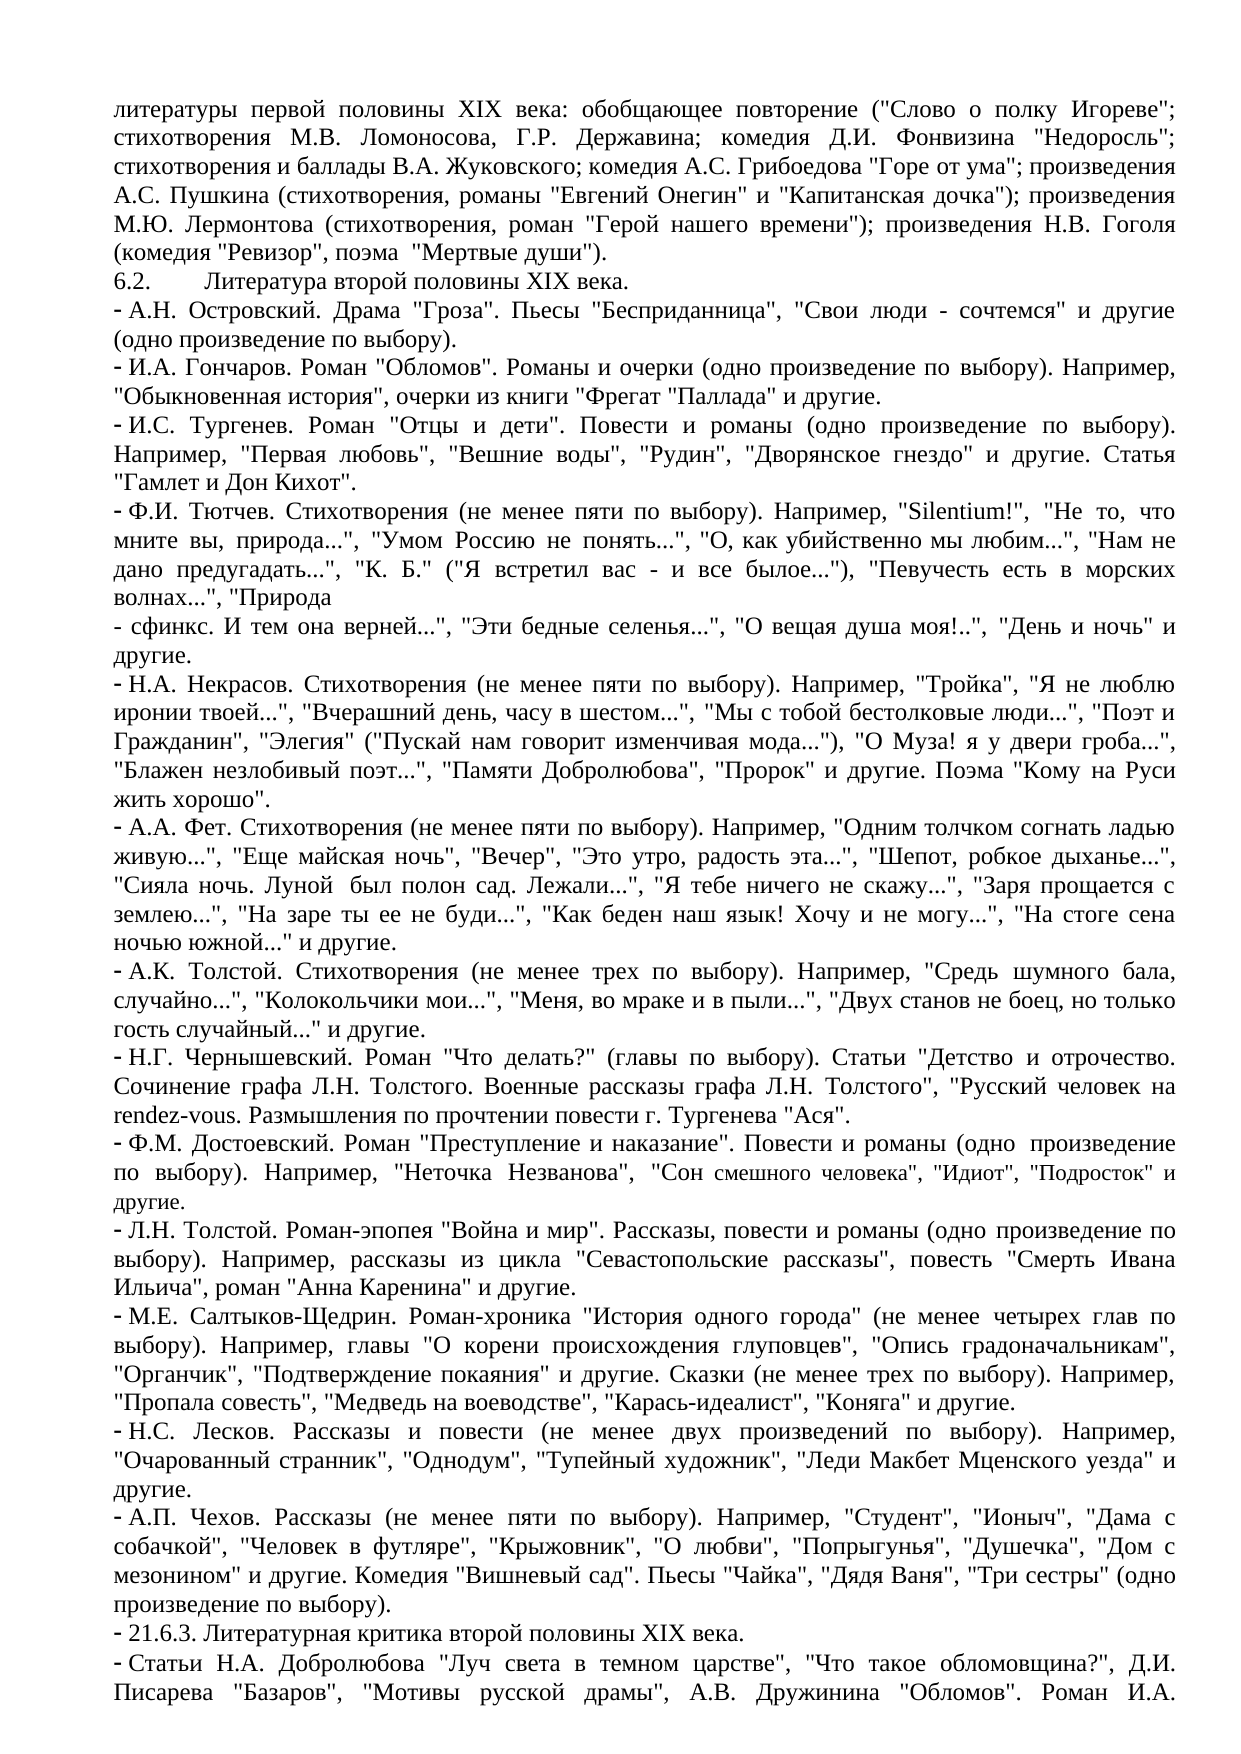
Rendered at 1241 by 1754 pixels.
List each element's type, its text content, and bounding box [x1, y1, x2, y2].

list И.А. Гончаров. Роман "Обломов". Романы и очерки (одно произведение по выбору). Например, "Обыкновенная история", очерки из книги "Фрегат "Паллада" и другие. [113, 352, 1176, 410]
list М.Е. Салтыков-Щедрин. Роман-хроника "История одного города" (не менее четырех глав по выбору). Например, главы "О корени происхождения глуповцев", "Опись градоначальникам", "Органчик", "Подтверждение покаяния" и другие. Сказки (не менее трех по выбору). Например, "Пропала совесть", "Медведь на воеводстве", "Карась-идеалист", "Коняга" и другие. [113, 1301, 1176, 1416]
list А.А. Фет. Стихотворения (не менее пяти по выбору). Например, "Одним толчком согнать ладью живую...", "Еще майская ночь", "Вечер", "Это утро, радость эта...", "Шепот, робкое дыханье...", "Сияла ночь. Луной был полон сад. Лежали...", "Я тебе ничего не скажу...", "Заря прощается с землею...", "На заре ты ее не буди...", "Как беден наш язык! Хочу и не могу...", "На стоге сена ночью южной..." и другие. [113, 812, 1176, 956]
list Л.Н. Толстой. Роман-эпопея "Война и мир". Рассказы, повести и романы (одно произведение по выбору). Например, рассказы из цикла "Севастопольские рассказы", повесть "Смерть Ивана Ильича", роман "Анна Каренина" и другие. [113, 1215, 1176, 1301]
list И.С. Тургенев. Роман "Отцы и дети". Повести и романы (одно произведение по выбору). Например, "Первая любовь", "Вешние воды", "Рудин", "Дворянское гнездо" и другие. Статья "Гамлет и Дон Кихот". [113, 410, 1176, 496]
list Ф.И. Тютчев. Стихотворения (не менее пяти по выбору). Например, "Silentium!", "Не то, что мните вы, природа...", "Умом Россию не понять...", "О, как убийственно мы любим...", "Нам не дано предугадать...", "К. Б." ("Я встретил вас - и все былое..."), "Певучесть есть в морских волнах...", "Природа [113, 496, 1176, 611]
list Н.С. Лесков. Рассказы и повести (не менее двух произведений по выбору). Например, "Очарованный странник", "Однодум", "Тупейный художник", "Леди Макбет Мценского уезда" и другие. [113, 1416, 1176, 1502]
list А.П. Чехов. Рассказы (не менее пяти по выбору). Например, "Студент", "Ионыч", "Дама с собачкой", "Человек в футляре", "Крыжовник", "О любви", "Попрыгунья", "Душечка", "Дом с мезонином" и другие. Комедия "Вишневый сад". Пьесы "Чайка", "Дядя Ваня", "Три сестры" (одно произведение по выбору). [113, 1502, 1176, 1617]
list Ф.М. Достоевский. Роман "Преступление и наказание". Повести и романы (одно произведение по выбору). Например, "Неточка Незванова", "Сон смешного человека", "Идиот", "Подросток" и другие. [113, 1129, 1176, 1215]
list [113, 1648, 1176, 1706]
text - сфинкс. И тем она верней...", "Эти бедные селенья...", "О вещая душа моя!..", "День и ночь" и другие. [113, 611, 1176, 669]
list Н.Г. Чернышевский. Роман "Что делать?" (главы по выбору). Статьи "Детство и отрочество. Сочинение графа Л.Н. Толстого. Военные рассказы графа Л.Н. Толстого", "Русский человек на rendez-vous. Размышления по прочтении повести г. Тургенева "Ася". [113, 1042, 1176, 1129]
list А.Н. Островский. Драма "Гроза". Пьесы "Бесприданница", "Свои люди - сочтемся" и другие (одно произведение по выбору). [113, 295, 1176, 352]
list Н.А. Некрасов. Стихотворения (не менее пяти по выбору). Например, "Тройка", "Я не люблю иронии твоей...", "Вчерашний день, часу в шестом...", "Мы с тобой бестолковые люди...", "Поэт и Гражданин", "Элегия" ("Пускай нам говорит изменчивая мода..."), "О Муза! я у двери гроба...", "Блажен незлобивый поэт...", "Памяти Добролюбова", "Пророк" и другие. Поэма "Кому на Руси жить хорошо". [113, 669, 1176, 812]
list А.К. Толстой. Стихотворения (не менее трех по выбору). Например, "Средь шумного бала, случайно...", "Колокольчики мои...", "Меня, во мраке и в пыли...", "Двух станов не боец, но только гость случайный..." и другие. [113, 956, 1176, 1042]
list Литература второй половины XIX века. [113, 266, 1176, 295]
list 21.6.3. Литературная критика второй половины XIX века. [113, 1617, 1176, 1648]
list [113, 94, 1176, 266]
